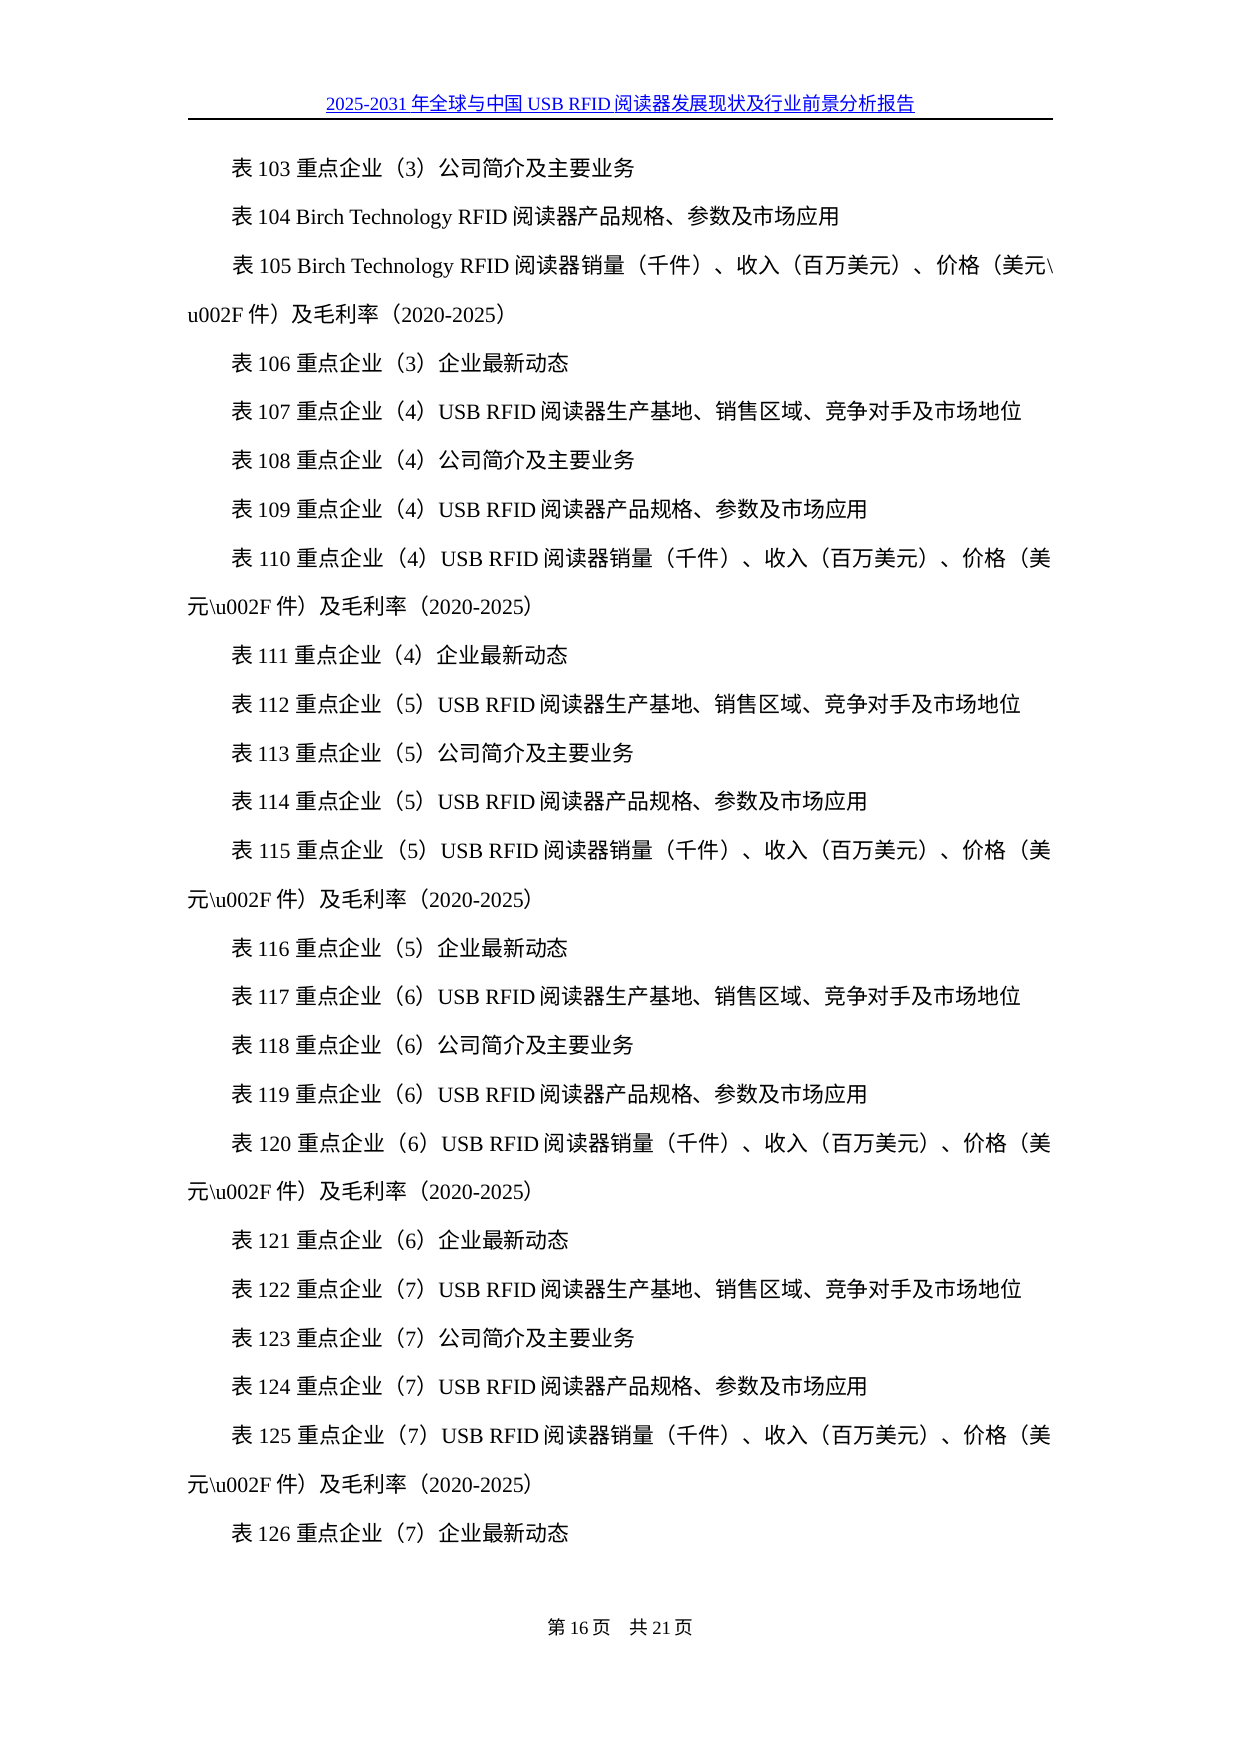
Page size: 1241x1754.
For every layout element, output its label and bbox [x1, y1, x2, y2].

text [187, 150, 1053, 1548]
